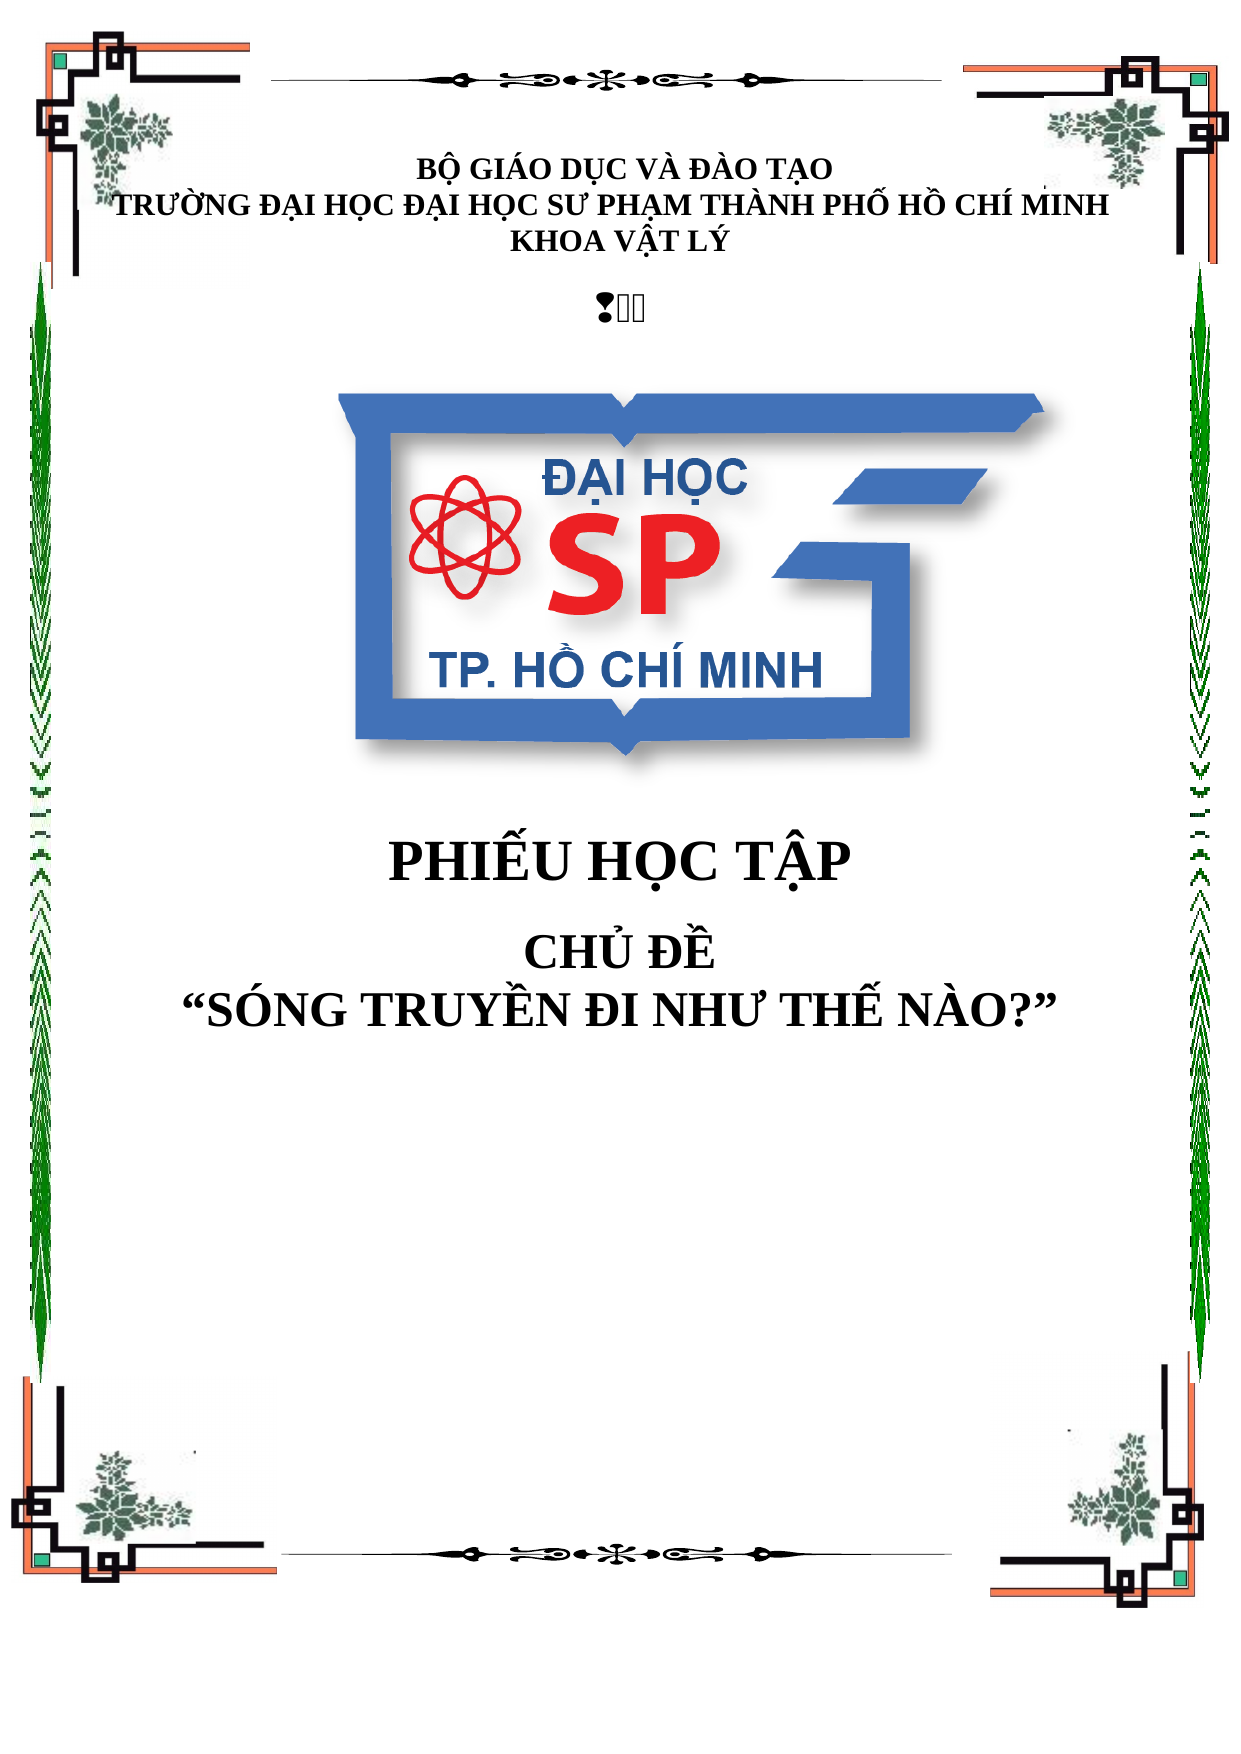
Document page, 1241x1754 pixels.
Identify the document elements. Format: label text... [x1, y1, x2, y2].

text BỘ GIÁO DỤC VÀ ĐÀO TẠO [150, 150, 1099, 186]
picture [963, 56, 1229, 264]
text CHỦ ĐỀ [150, 922, 1090, 979]
picture [991, 1352, 1204, 1607]
picture [323, 378, 1087, 798]
text KHOA VẬT LÝ [150, 222, 1090, 258]
text TRƯỜNG ĐẠI HỌC ĐẠI HỌC SƯ PHẠM THÀNH PHỐ HỒ CHÍ MINH [66, 186, 1156, 222]
text PHIẾU HỌC TẬP [150, 826, 1090, 893]
picture [78, 94, 172, 186]
text “SÓNG TRUYỀN ĐI NHƯ THẾ NÀO?” [150, 979, 1090, 1037]
picture [12, 32, 277, 1582]
